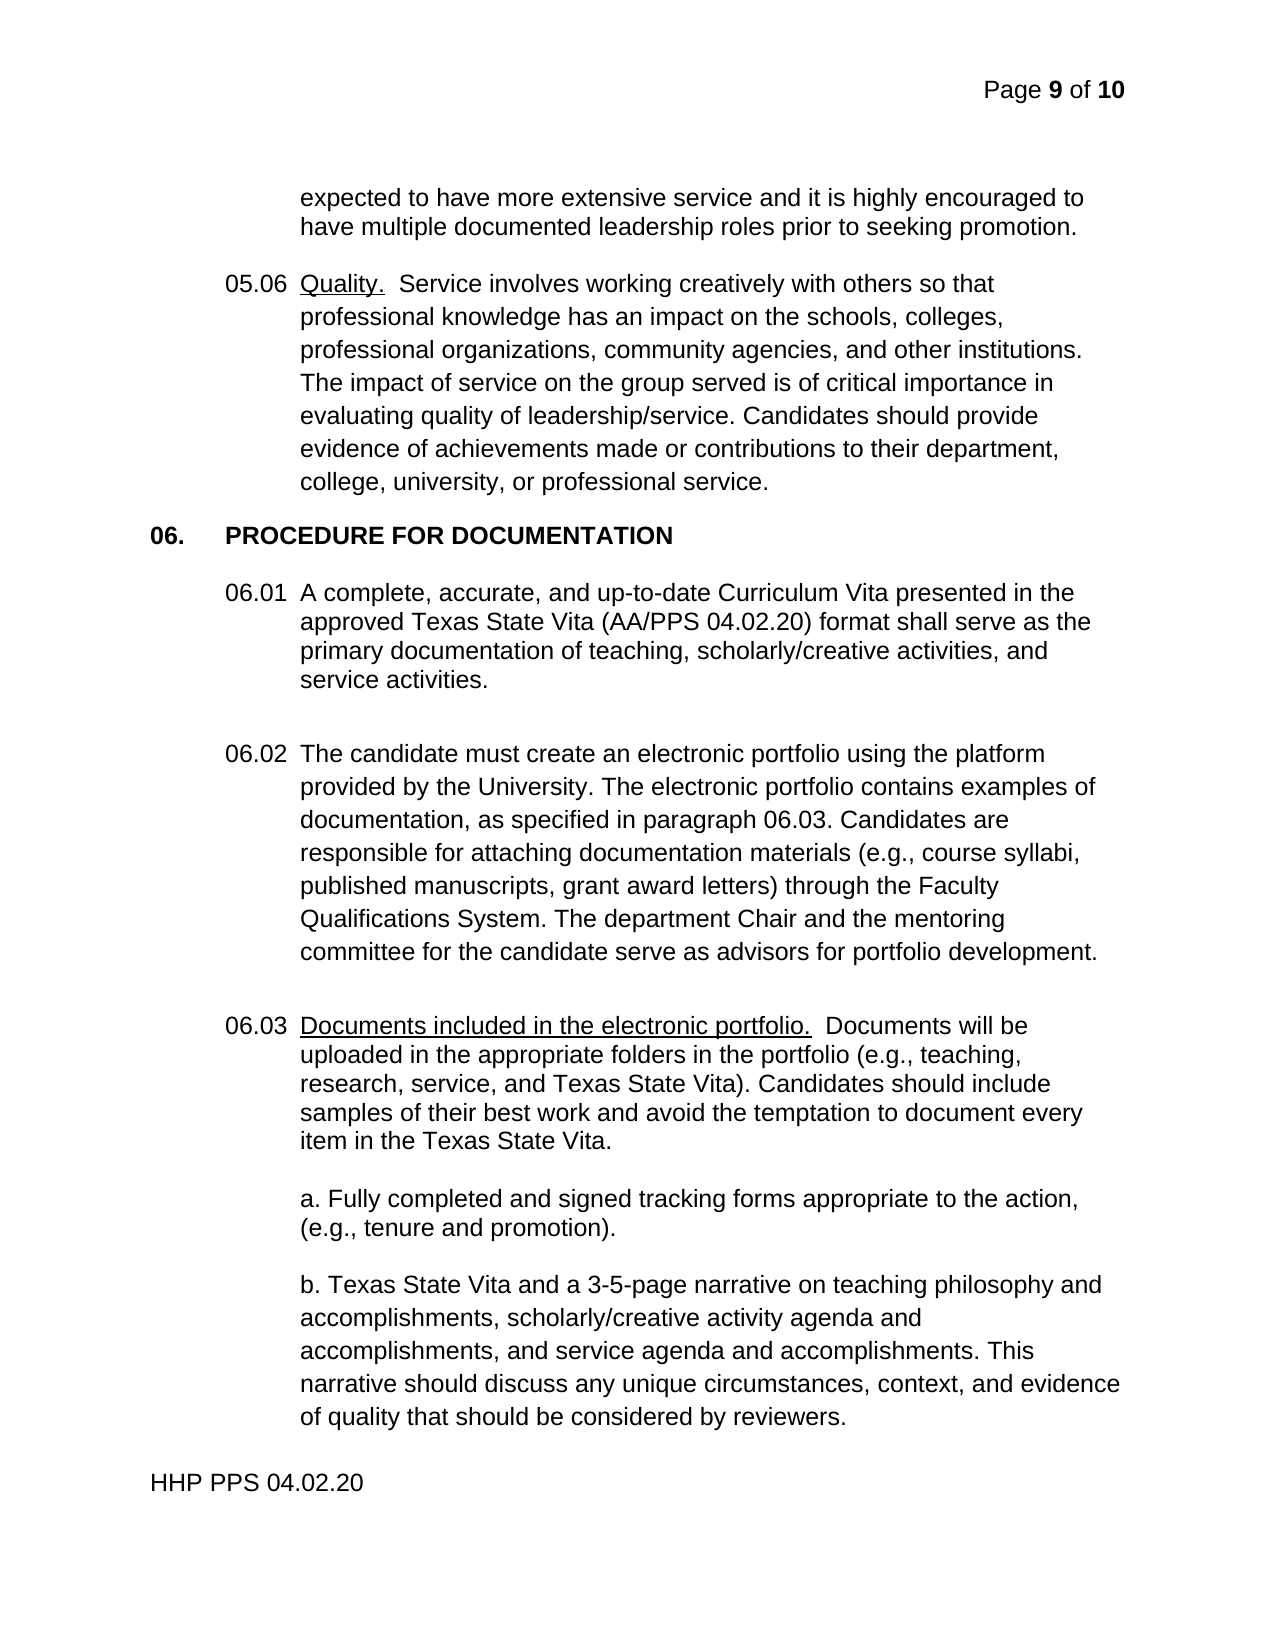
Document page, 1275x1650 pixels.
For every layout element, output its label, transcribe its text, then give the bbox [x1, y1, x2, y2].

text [225, 183, 1125, 240]
text 06.03 Documents included in the electronic portfolio. Documents will be uploaded in the appropriate folders in the portfolio (e.g., teaching, research, service, and Texas State Vita). Candidates should include samples of their best work and avoid the temptation to document every item in the Texas State Vita. [225, 1011, 1125, 1155]
text 05.06 Quality. Service involves working creatively with others so that professional knowledge has an impact on the schools, colleges, professional organizations, community agencies, and other institutions. The impact of service on the group served is of critical importance in evaluating quality of leadership/service. Candidates should provide evidence of achievements made or contributions to their department, college, university, or professional service. [225, 269, 1125, 496]
text 06.02 The candidate must create an electronic portfolio using the platform provided by the University. The electronic portfolio contains examples of documentation, as specified in paragraph 06.03. Candidates are responsible for attaching documentation materials (e.g., course syllabi, published manuscripts, grant award letters) through the Faculty Qualifications System. The department Chair and the mentoring committee for the candidate serve as advisors for portfolio development. [225, 739, 1125, 966]
text 06.01 A complete, accurate, and up-to-date Curriculum Vita presented in the approved Texas State Vita (AA/PPS 04.02.20) format shall serve as the primary documentation of teaching, scholarly/creative activities, and service activities. [225, 578, 1125, 693]
text 06. PROCEDURE FOR DOCUMENTATION [150, 521, 1125, 550]
text a. Fully completed and signed tracking forms appropriate to the action, (e.g., tenure and promotion). [300, 1184, 1125, 1241]
text b. Texas State Vita and a 3-5-page narrative on teaching philosophy and accomplishments, scholarly/creative activity agenda and accomplishments, and service agenda and accomplishments. This narrative should discuss any unique circumstances, context, and evidence of quality that should be considered by reviewers. [300, 1270, 1125, 1431]
